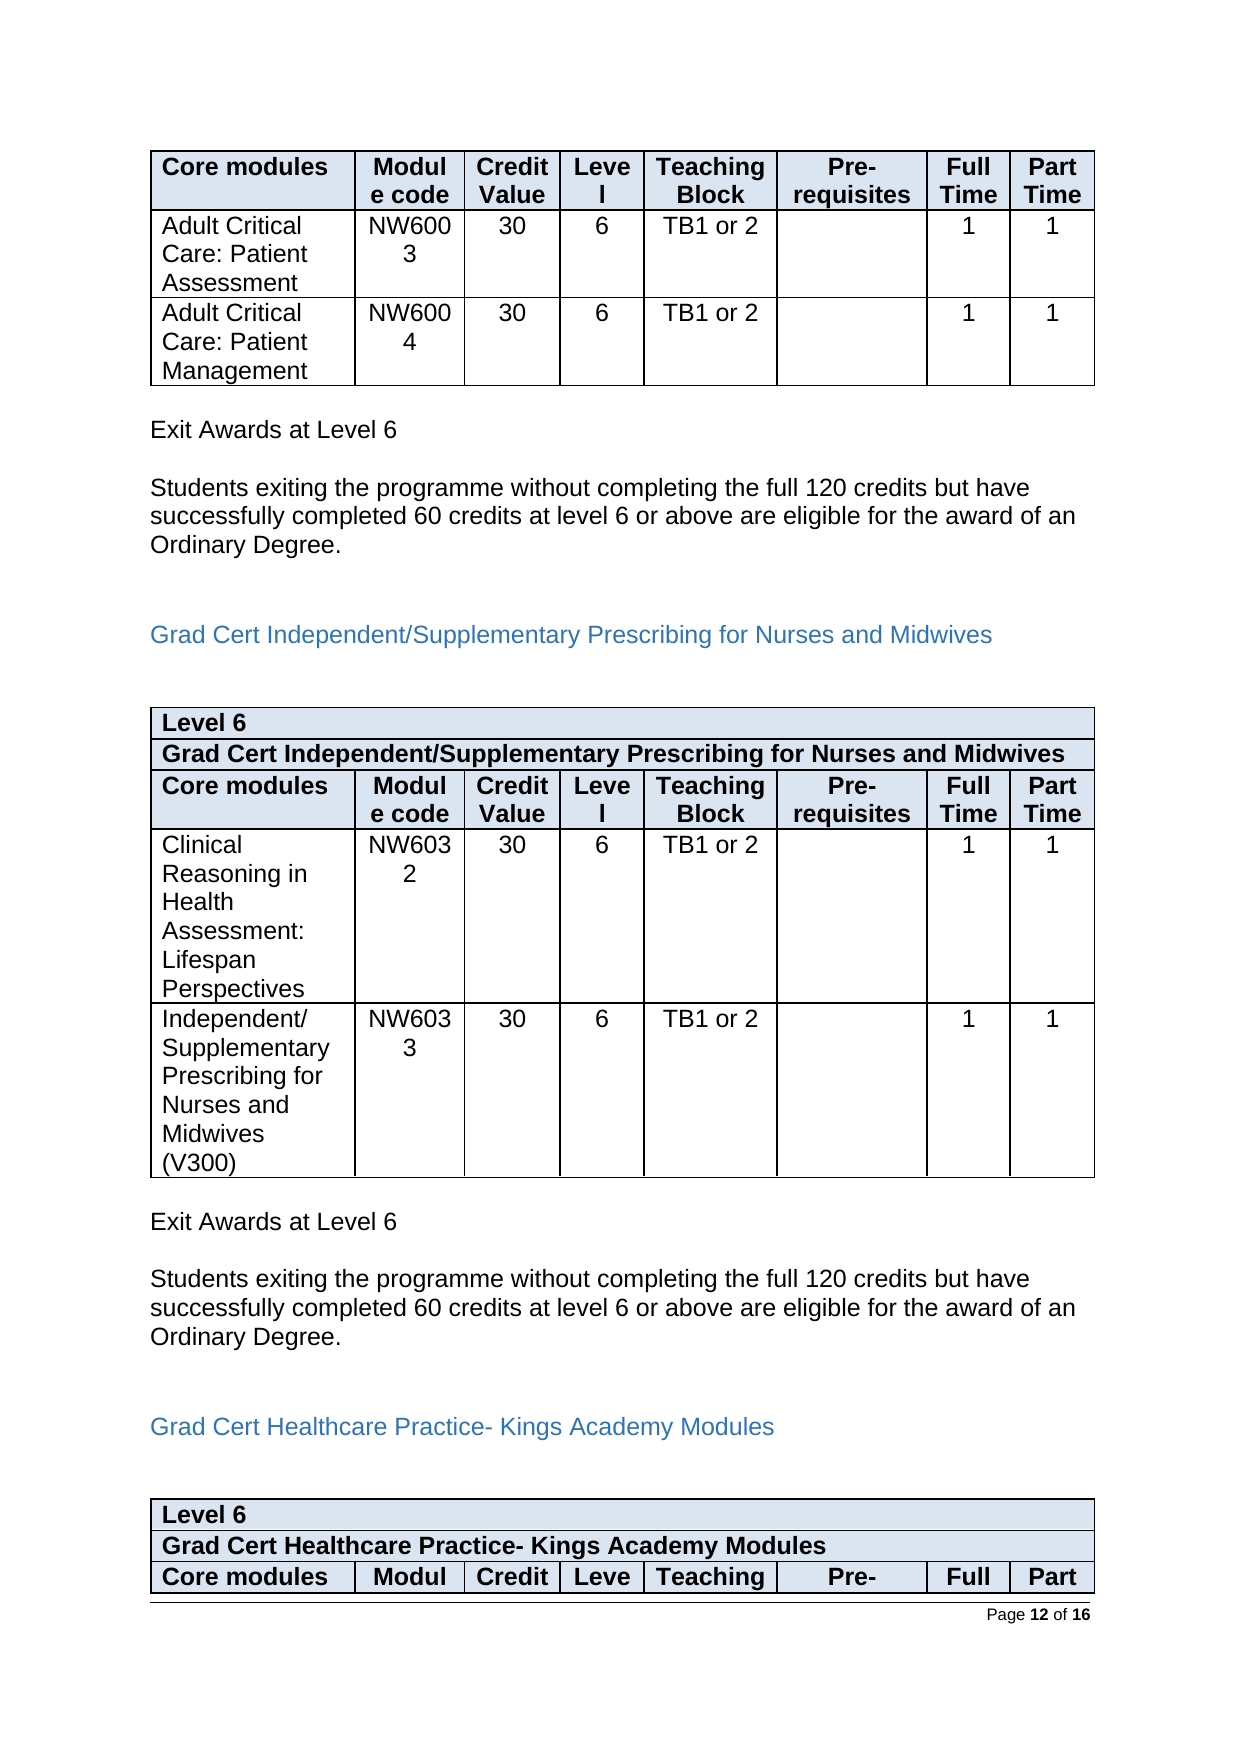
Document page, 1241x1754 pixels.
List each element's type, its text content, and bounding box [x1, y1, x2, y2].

table_cell [778, 211, 926, 297]
table_cell 1 [928, 211, 1009, 297]
table_cell NW6004 [356, 298, 464, 385]
table_cell [778, 298, 926, 385]
text Exit Awards at Level 6 [150, 1207, 1090, 1235]
table_cell TB1 or 2 [645, 830, 776, 1002]
table_cell Teaching Block [645, 771, 776, 828]
table_cell Level [561, 1562, 643, 1592]
table_cell TB1 or 2 [645, 211, 776, 297]
table_cell Grad Cert Healthcare Practice- Kings Academy Modules [152, 1531, 1094, 1561]
table_cell Credit Value [465, 771, 559, 828]
table_cell 1 [1011, 830, 1094, 1002]
table_cell 6 [561, 211, 643, 297]
table_cell Credit Value [465, 152, 559, 209]
table_header Level 6 [152, 708, 1094, 738]
table_cell Core modules [152, 771, 354, 828]
table_cell Adult Critical Care: Patient Management [152, 298, 354, 385]
table_cell 30 [465, 1004, 559, 1176]
table_cell 1 [928, 830, 1009, 1002]
table_cell 1 [928, 298, 1009, 385]
table_cell 6 [561, 830, 643, 1002]
table_cell Pre-requisites [778, 771, 926, 828]
table_cell 30 [465, 830, 559, 1002]
table_cell Credit Value [465, 1562, 559, 1592]
table_cell Part Time [1011, 1562, 1094, 1592]
table_cell [778, 830, 926, 1002]
table_cell Grad Cert Independent/Supplementary Prescribing for Nurses and Midwives [152, 740, 1094, 769]
table_cell Clinical Reasoning in Health Assessment: Lifespan Perspectives [152, 830, 354, 1002]
table_cell Module code [356, 1562, 464, 1592]
table_cell Teaching Block [645, 1562, 776, 1592]
table_cell 1 [1011, 211, 1094, 297]
table_cell Pre-requisites [778, 1562, 926, 1592]
subtitle Grad Cert Independent/Supplementary Prescribing for Nurses and Midwives [150, 620, 1090, 649]
table_cell 1 [1011, 1004, 1094, 1176]
table_cell Core modules [152, 152, 354, 209]
table_cell Adult Critical Care: Patient Assessment [152, 211, 354, 297]
table_cell 6 [561, 1004, 643, 1176]
table_cell Full Time [928, 771, 1009, 828]
table_cell 1 [1011, 298, 1094, 385]
table_cell Full Time [928, 152, 1009, 209]
table_cell Pre-requisites [778, 152, 926, 209]
table_cell [778, 1004, 926, 1176]
table_cell Part Time [1011, 152, 1094, 209]
table_cell Full Time [928, 1562, 1009, 1592]
subtitle Grad Cert Healthcare Practice- Kings Academy Modules [150, 1412, 1090, 1441]
table_cell TB1 or 2 [645, 298, 776, 385]
table_cell 30 [465, 298, 559, 385]
table_cell Teaching Block [645, 152, 776, 209]
table_cell Core modules [152, 1562, 354, 1592]
table_cell 30 [465, 211, 559, 297]
table_cell Module code [356, 152, 464, 209]
table_cell TB1 or 2 [645, 1004, 776, 1176]
table_cell Level [561, 152, 643, 209]
table_cell Level [561, 771, 643, 828]
table_cell Module code [356, 771, 464, 828]
table_header Level 6 [152, 1500, 1094, 1529]
table_cell NW6033 [356, 1004, 464, 1176]
table_cell NW6032 [356, 830, 464, 1002]
table_cell Part Time [1011, 771, 1094, 828]
table_cell 6 [561, 298, 643, 385]
table_cell 1 [928, 1004, 1009, 1176]
table_cell NW6003 [356, 211, 464, 297]
text Exit Awards at Level 6 [150, 415, 1090, 444]
table_cell Independent/Supplementary Prescribing for Nurses and Midwives (V300) [152, 1004, 354, 1176]
